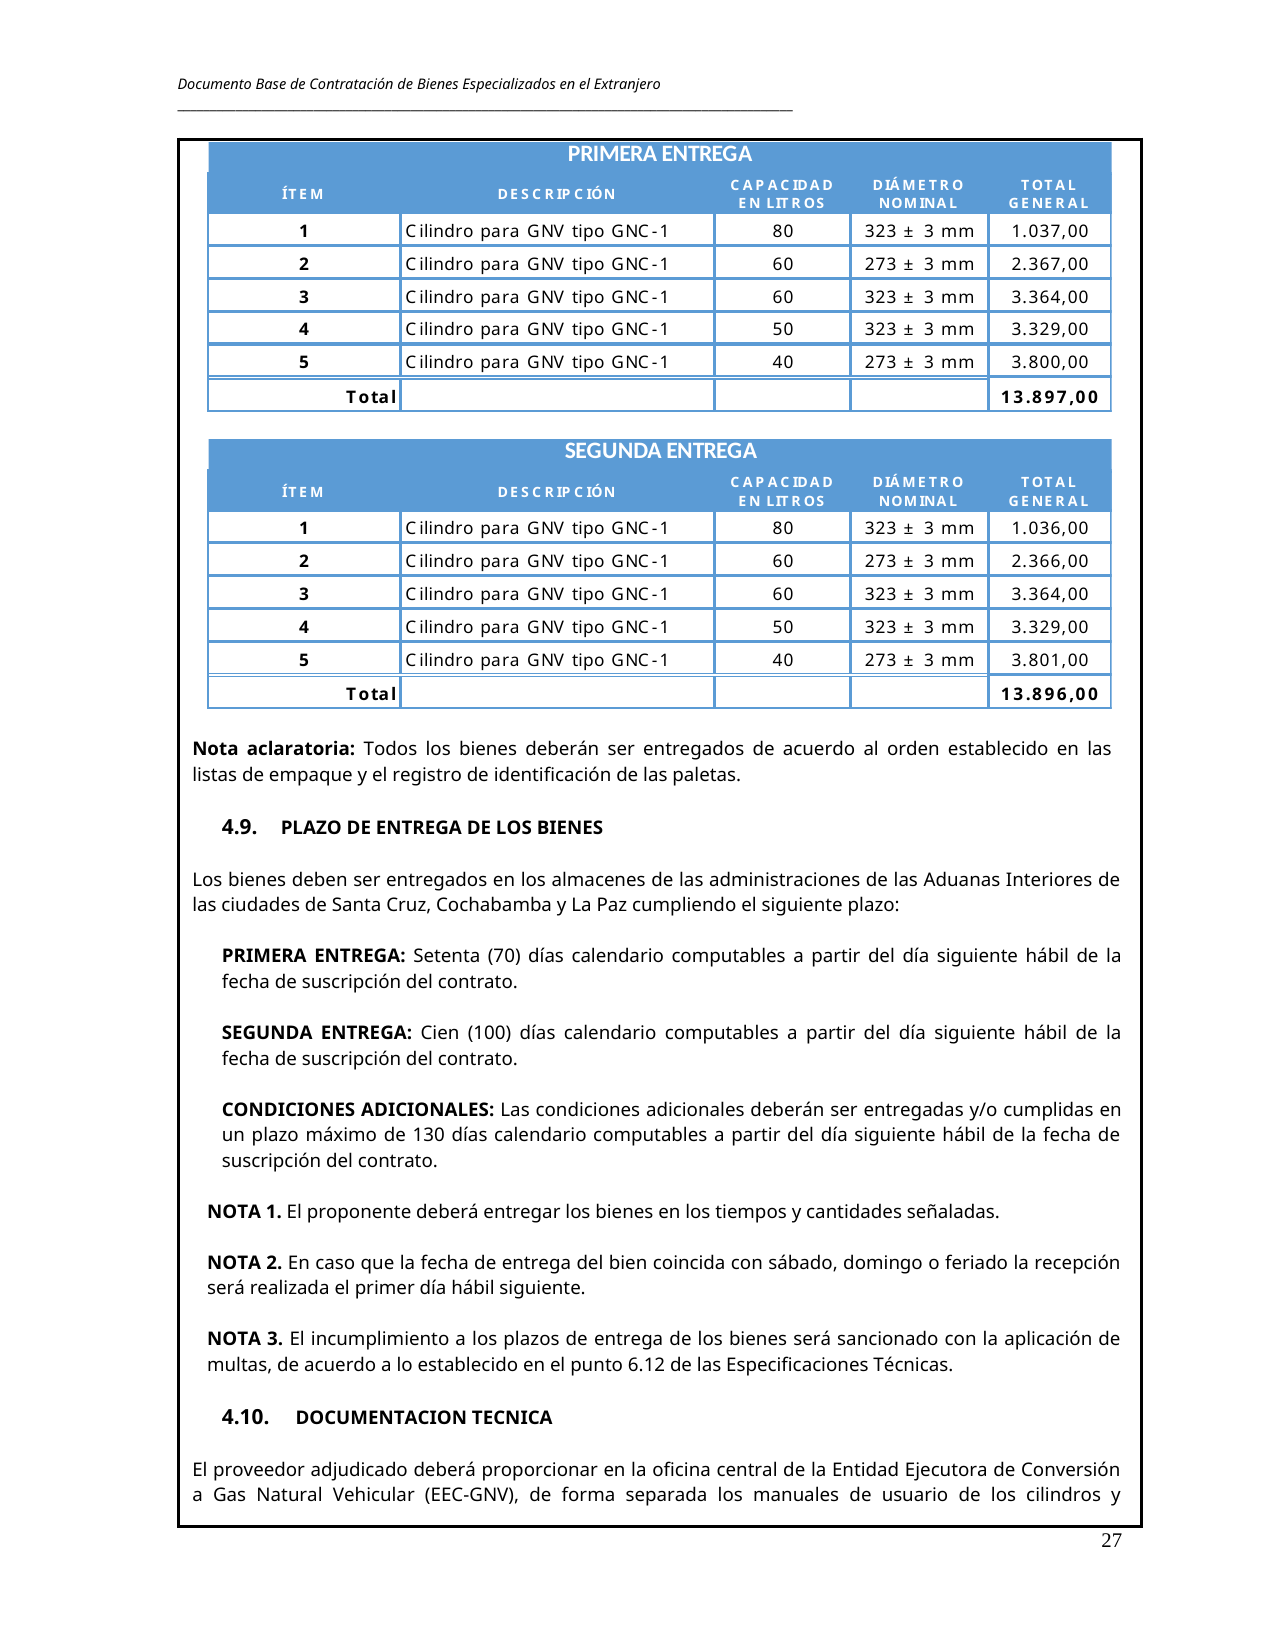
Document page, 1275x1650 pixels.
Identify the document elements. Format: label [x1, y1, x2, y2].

table_cell [180, 141, 1140, 1525]
